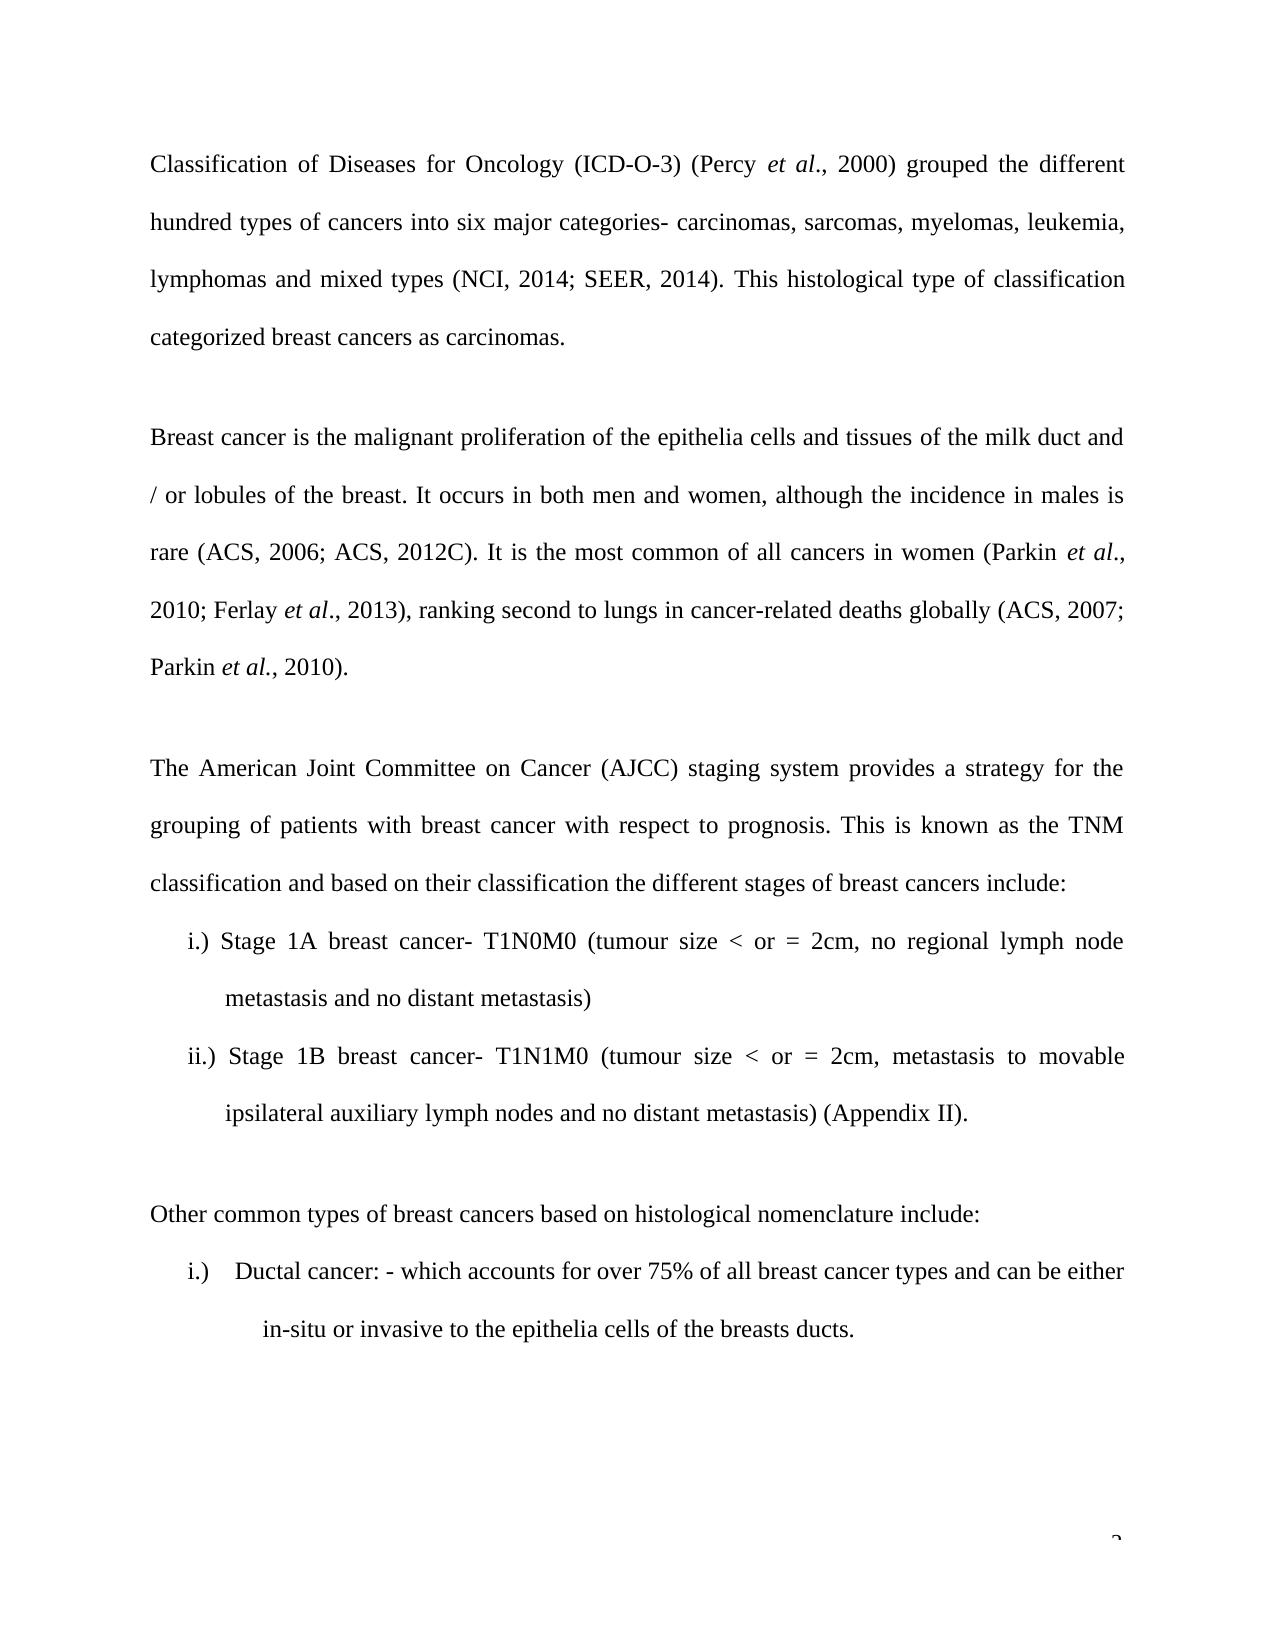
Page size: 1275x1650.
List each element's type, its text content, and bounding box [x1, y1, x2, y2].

text Classification of Diseases for Oncology (ICD-O-3) (Percy et al., 2000) grouped the different hundred types of cancers into six major categories- carcinomas, sarcomas, myelomas, leukemia, lymphomas and mixed types (NCI, 2014; SEER, 2014). This histological type of classification categorized breast cancers as carcinomas. [150, 149, 1125, 350]
text ii.) Stage 1B breast cancer- T1N1M0 (tumour size < or = 2cm, metastasis to movable ipsilateral auxiliary lymph nodes and no distant metastasis) (Appendix II). [187, 1041, 1125, 1127]
text Breast cancer is the malignant proliferation of the epithelia cells and tissues of the milk duct and [150, 422, 1175, 451]
text / or lobules of the breast. It occurs in both men and women, although the incidence in males is rare (ACS, 2006; ACS, 2012C). It is the most common of all cancers in women (Parkin et al., 2010; Ferlay et al., 2013), ranking second to lungs in cancer-related deaths globally (ACS, 2007; Parkin et al., 2010). [150, 480, 1125, 681]
text i.) Ductal cancer: - which accounts for over 75% of all breast cancer types and can be either in-situ or invasive to the epithelia cells of the breasts ducts. [187, 1256, 1125, 1343]
text The American Joint Committee on Cancer (AJCC) staging system provides a strategy for the grouping of patients with breast cancer with respect to prognosis. This is known as the TNM classification and based on their classification the different stages of breast cancers include: [150, 753, 1124, 897]
text Other common types of breast cancers based on histological nomenclature include: [150, 1199, 1175, 1228]
text i.) Stage 1A breast cancer- T1N0M0 (tumour size < or = 2cm, no regional lymph node metastasis and no distant metastasis) [187, 926, 1125, 1012]
